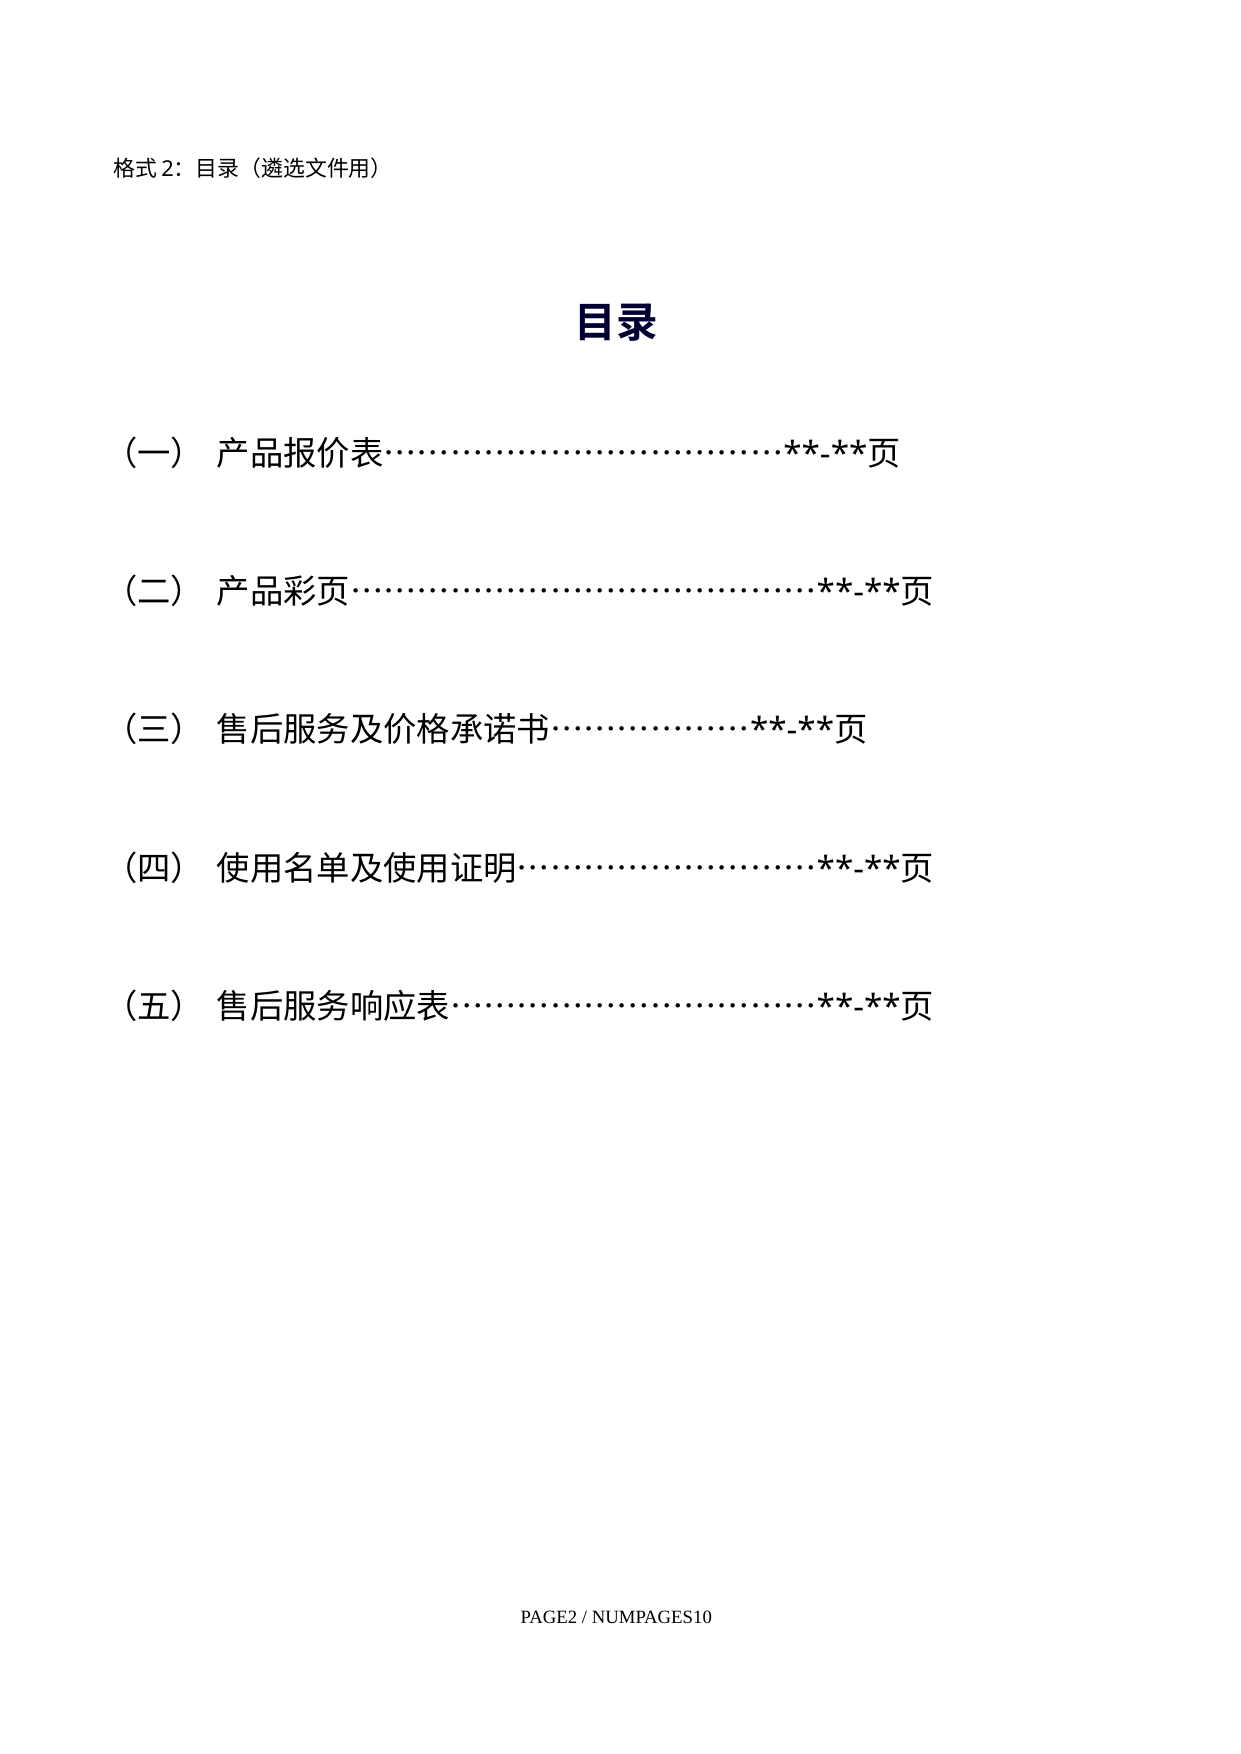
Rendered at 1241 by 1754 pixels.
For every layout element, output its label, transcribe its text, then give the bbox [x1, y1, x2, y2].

list 售后服务及价格承诺书………………**-**页 [104, 694, 1119, 760]
list 产品报价表………………………………**-**页 [104, 418, 1119, 483]
text 格式2：目录（遴选文件用） [113, 151, 1119, 184]
list 售后服务响应表……………………………**-**页 [104, 971, 1119, 1037]
text 目录 [113, 286, 1119, 352]
list 使用名单及使用证明………………………**-**页 [104, 833, 1119, 899]
list 产品彩页……………………………………**-**页 [104, 556, 1119, 622]
